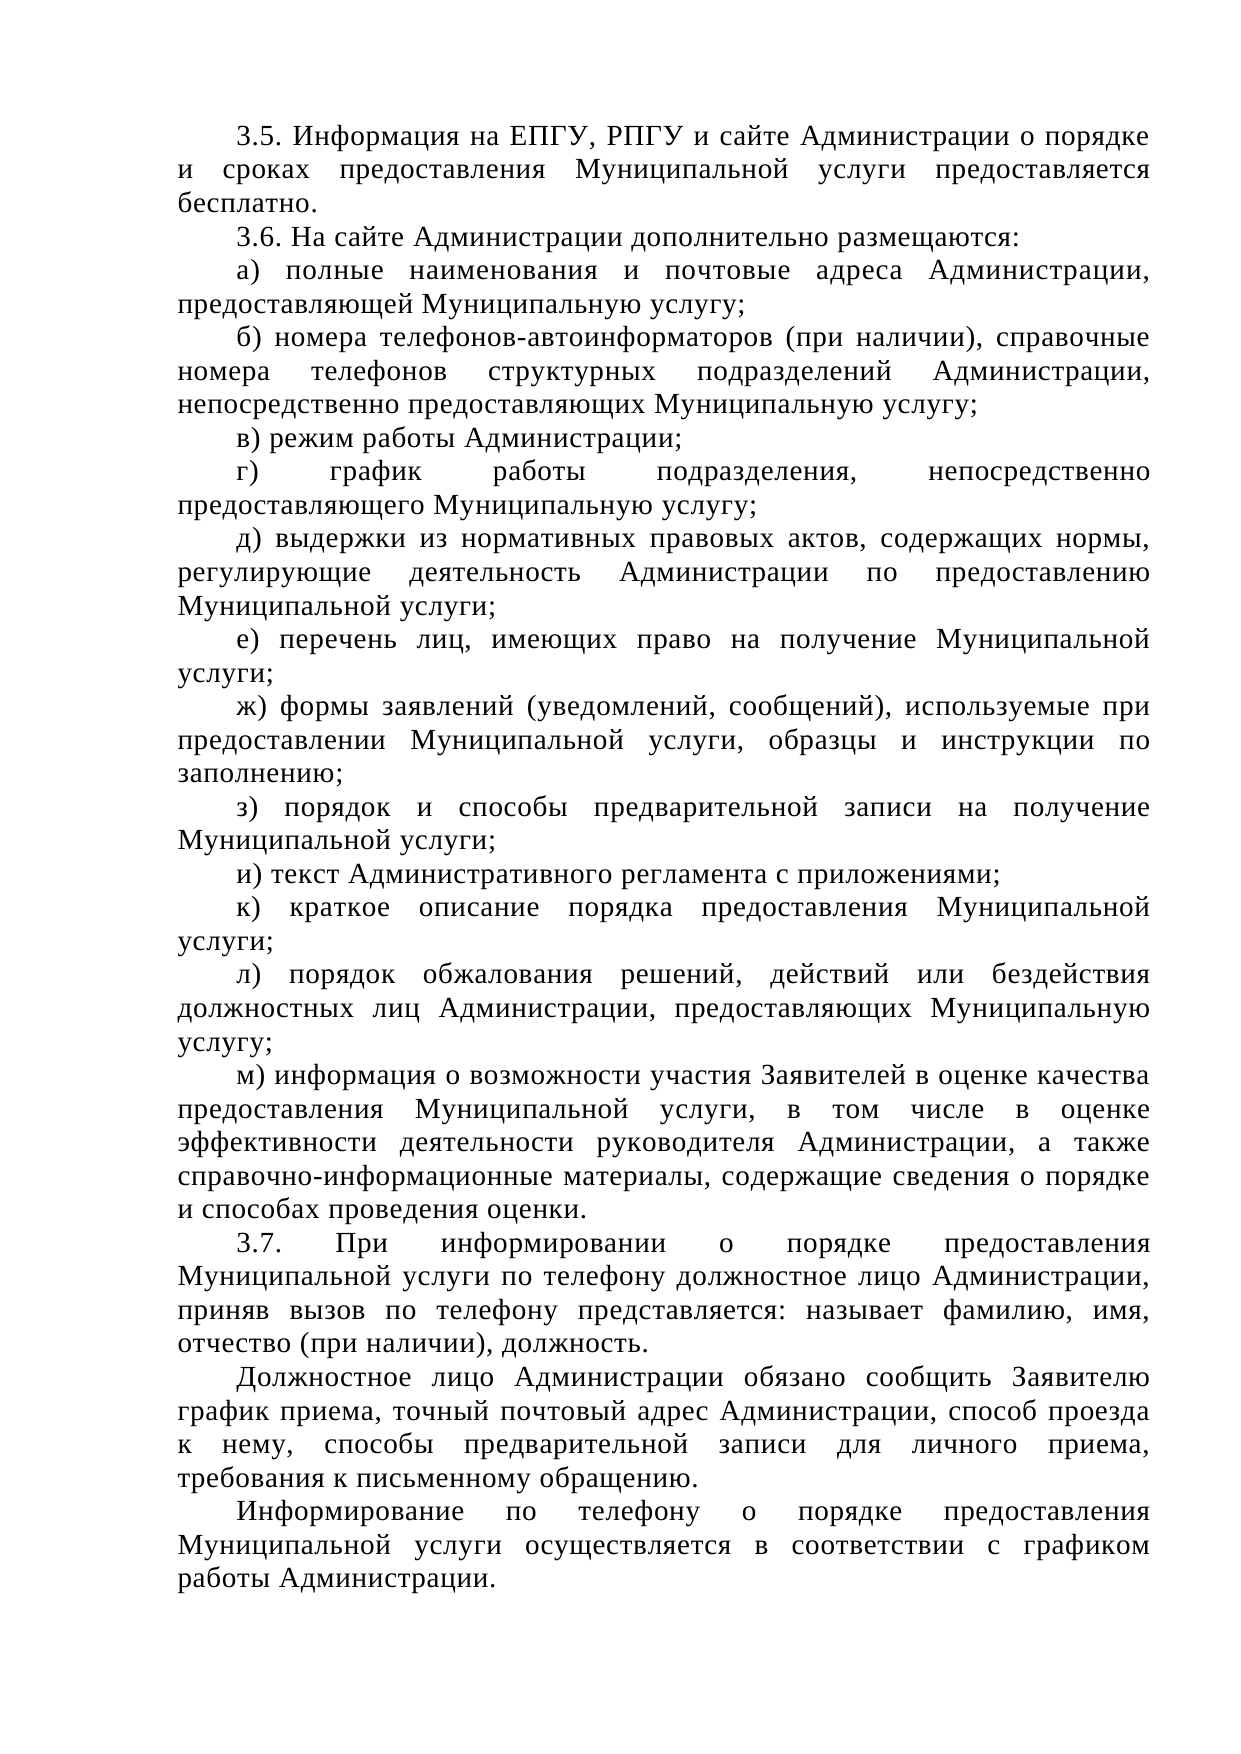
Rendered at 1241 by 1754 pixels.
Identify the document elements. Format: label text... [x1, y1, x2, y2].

text м) информация о возможности участия Заявителей в оценке качества предоставления Муниципальной услуги, в том числе в оценке эффективности деятельности руководителя Администрации, а также справочно-информационные материалы, содержащие сведения о порядке и способах проведения оценки. [177, 1057, 1152, 1225]
text г) график работы подразделения, непосредственно предоставляющего Муниципальную услугу; [177, 453, 1152, 521]
text и) текст Административного регламента с приложениями; [177, 856, 1152, 889]
text ж) формы заявлений (уведомлений, сообщений), используемые при предоставлении Муниципальной услуги, образцы и инструкции по заполнению; [177, 688, 1152, 789]
text 3.7. При информировании о порядке предоставления Муниципальной услуги по телефону должностное лицо Администрации, приняв вызов по телефону представляется: называет фамилию, имя, отчество (при наличии), должность. [177, 1225, 1152, 1359]
text л) порядок обжалования решений, действий или бездействия должностных лиц Администрации, предоставляющих Муниципальную услугу; [177, 957, 1152, 1057]
text д) выдержки из нормативных правовых актов, содержащих нормы, регулирующие деятельность Администрации по предоставлению Муниципальной услуги; [177, 521, 1152, 621]
text а) полные наименования и почтовые адреса Администрации, предоставляющей Муниципальную услугу; [177, 252, 1152, 319]
text е) перечень лиц, имеющих право на получение Муниципальной услуги; [177, 621, 1152, 688]
text з) порядок и способы предварительной записи на получение Муниципальной услуги; [177, 789, 1152, 856]
text в) режим работы Администрации; [177, 420, 1152, 453]
text 3.6. На сайте Администрации дополнительно размещаются: [177, 219, 1152, 252]
text к) краткое описание порядка предоставления Муниципальной услуги; [177, 889, 1152, 957]
text Должностное лицо Администрации обязано сообщить Заявителю график приема, точный почтовый адрес Администрации, способ проезда к нему, способы предварительной записи для личного приема, требования к письменному обращению. [177, 1359, 1152, 1493]
text Информирование по телефону о порядке предоставления Муниципальной услуги осуществляется в соответствии с графиком работы Администрации. [177, 1493, 1152, 1594]
text 3.5. Информация на ЕПГУ, РПГУ и сайте Администрации о порядке и сроках предоставления Муниципальной услуги предоставляется бесплатно. [177, 118, 1152, 219]
text б) номера телефонов-автоинформаторов (при наличии), справочные номера телефонов структурных подразделений Администрации, непосредственно предоставляющих Муниципальную услугу; [177, 319, 1152, 420]
